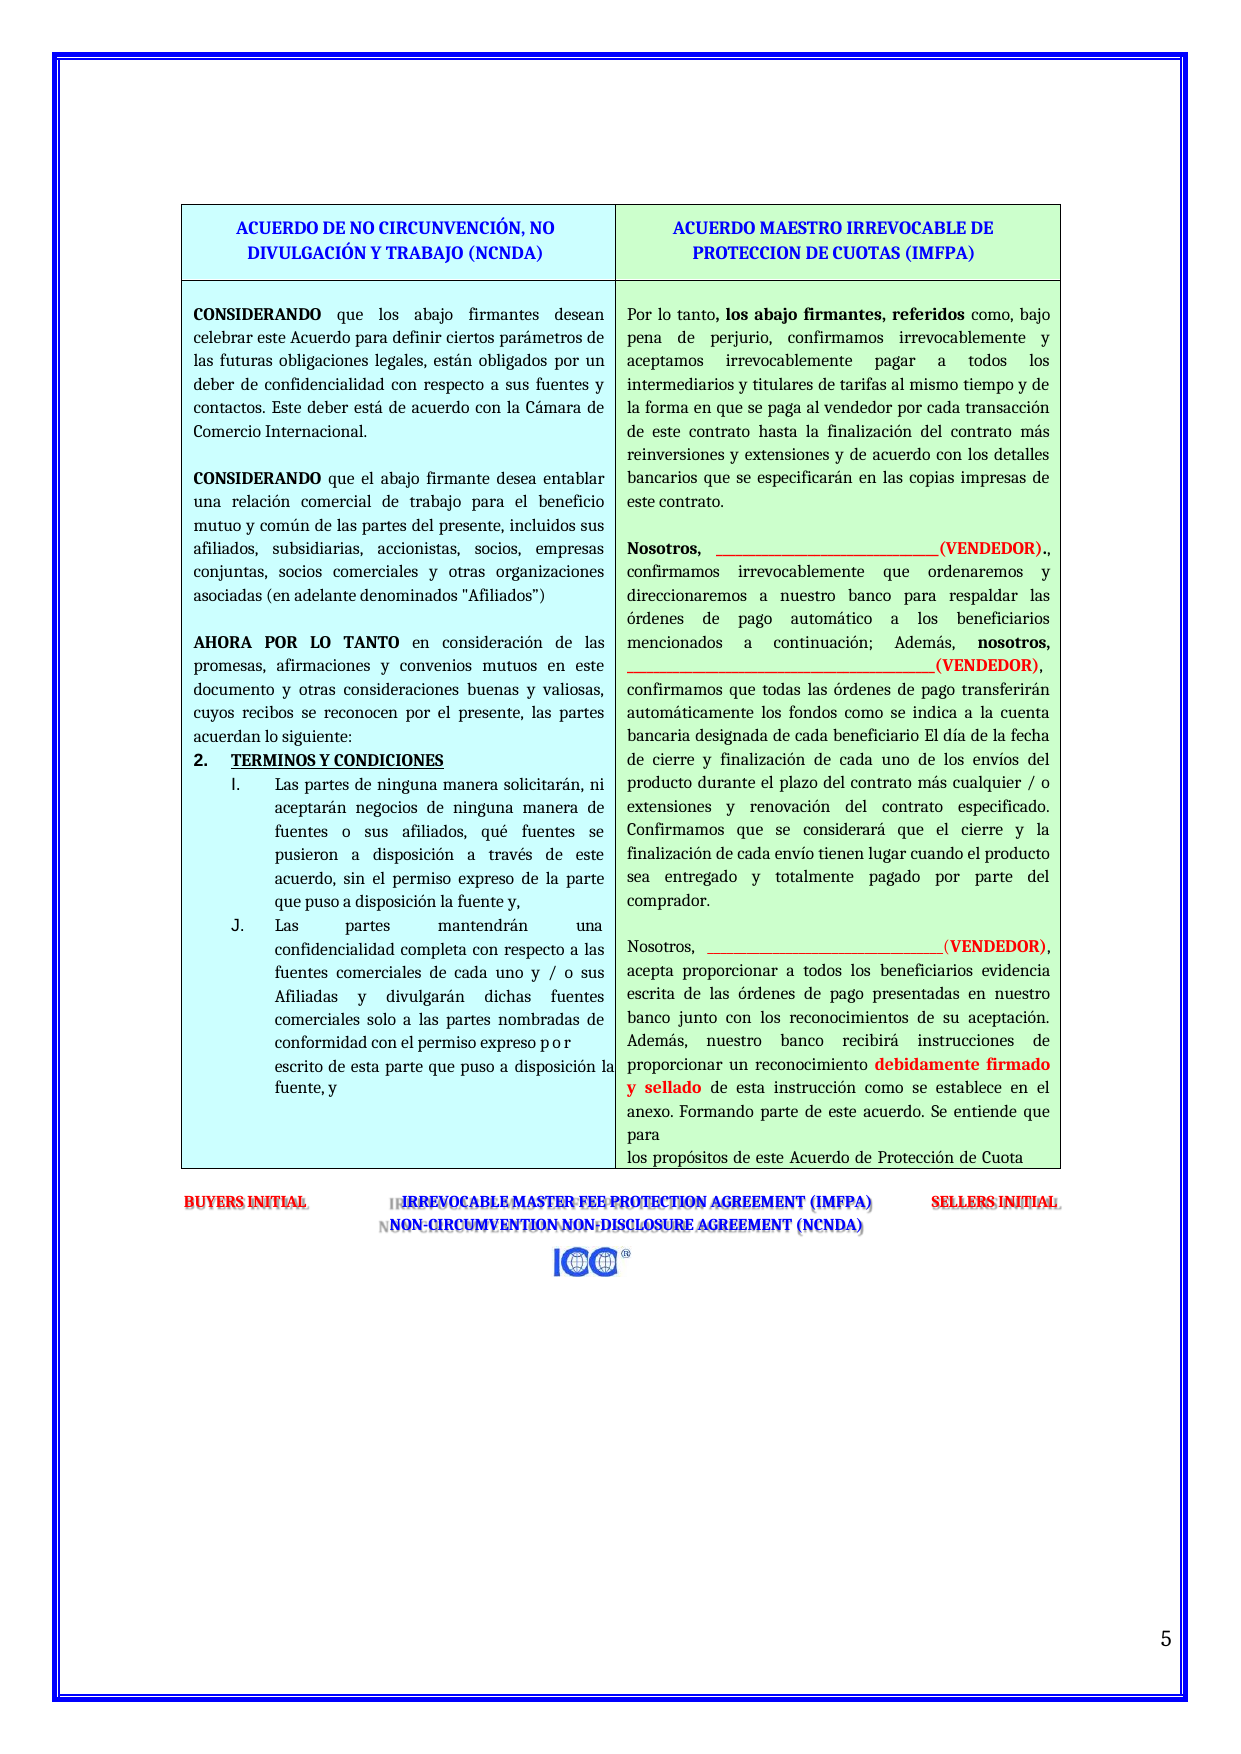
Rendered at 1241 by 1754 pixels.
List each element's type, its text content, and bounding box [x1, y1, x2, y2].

table_header ACUERDO DE NO CIRCUNVENCIÓN, NO DIVULGACIÓN Y TRABAJO (NCNDA) [182, 205, 615, 279]
table_cell Por lo tanto, los abajo firmantes, referidos como, bajo pena de perjurio, confirmamos irrevocablemente y aceptamos irrevocablemente pagar a todos los intermediarios y titulares de tarifas al mismo tiempo y de la forma en que se paga al vendedor por cada transacción de este contrato hasta la finalización del contrato más reinversiones y extensiones y de acuerdo con los detalles bancarios que se especificarán en las copias impresas de este contrato. Nosotros, __________________________________(VENDEDOR)., confirmamos irrevocablemente que ordenaremos y direccionaremos a nuestro banco para respaldar las órdenes de pago automático a los beneficiarios mencionados a continuación; Además, nosotros, _______________________________________________(VENDEDOR), confirmamos que todas las órdenes de pago transferirán automáticamente los fondos como se indica a la cuenta bancaria designada de cada beneficiario El día de la fecha de cierre y finalización de cada uno de los envíos del producto durante el plazo del contrato más cualquier / o extensiones y renovación del contrato especificado. Confirmamos que se considerará que el cierre y la finalización de cada envío tienen lugar cuando el producto sea entregado y totalmente pagado por parte del comprador. Nosotros, ____________________________________(VENDEDOR), acepta proporcionar a todos los beneficiarios evidencia escrita de las órdenes de pago presentadas en nuestro banco junto con los reconocimientos de su aceptación. Además, nuestro banco recibirá instrucciones de proporcionar un reconocimiento debidamente firmado y sellado de esta instrucción como se establece en el anexo. Formando parte de este acuerdo. Se entiende que para los propósitos de este Acuerdo de Protección de Cuota [616, 281, 1060, 1168]
picture [169, 1186, 1083, 1277]
table_header ACUERDO MAESTRO IRREVOCABLE DE PROTECCION DE CUOTAS (IMFPA) [616, 205, 1060, 279]
table_cell CONSIDERANDO que los abajo firmantes desean celebrar este Acuerdo para definir ciertos parámetros de las futuras obligaciones legales, están obligados por un deber de confidencialidad con respecto a sus fuentes y contactos. Este deber está de acuerdo con la Cámara de Comercio Internacional. CONSIDERANDO que el abajo firmante desea entablar una relación comercial de trabajo para el beneficio mutuo y común de las partes del presente, incluidos sus afiliados, subsidiarias, accionistas, socios, empresas conjuntas, socios comerciales y otras organizaciones asociadas (en adelante denominados "Afiliados”) AHORA POR LO TANTO en consideración de las promesas, afirmaciones y convenios mutuos en este documento y otras consideraciones buenas y valiosas, cuyos recibos se reconocen por el presente, las partes acuerdan lo siguiente: TERMINOS Y CONDICIONES Las partes de ninguna manera solicitarán, ni aceptarán negocios de ninguna manera de fuentes o sus afiliados, qué fuentes se pusieron a disposición a través de este acuerdo, sin el permiso expreso de la parte que puso a disposición la fuente y, Las partes mantendrán una confidencialidad completa con respecto a las fuentes comerciales de cada uno y / o sus Afiliadas y divulgarán dichas fuentes comerciales solo a las partes nombradas de conformidad con el permiso expreso por escrito de esta parte que puso a disposición la fuente, y [182, 281, 615, 1168]
